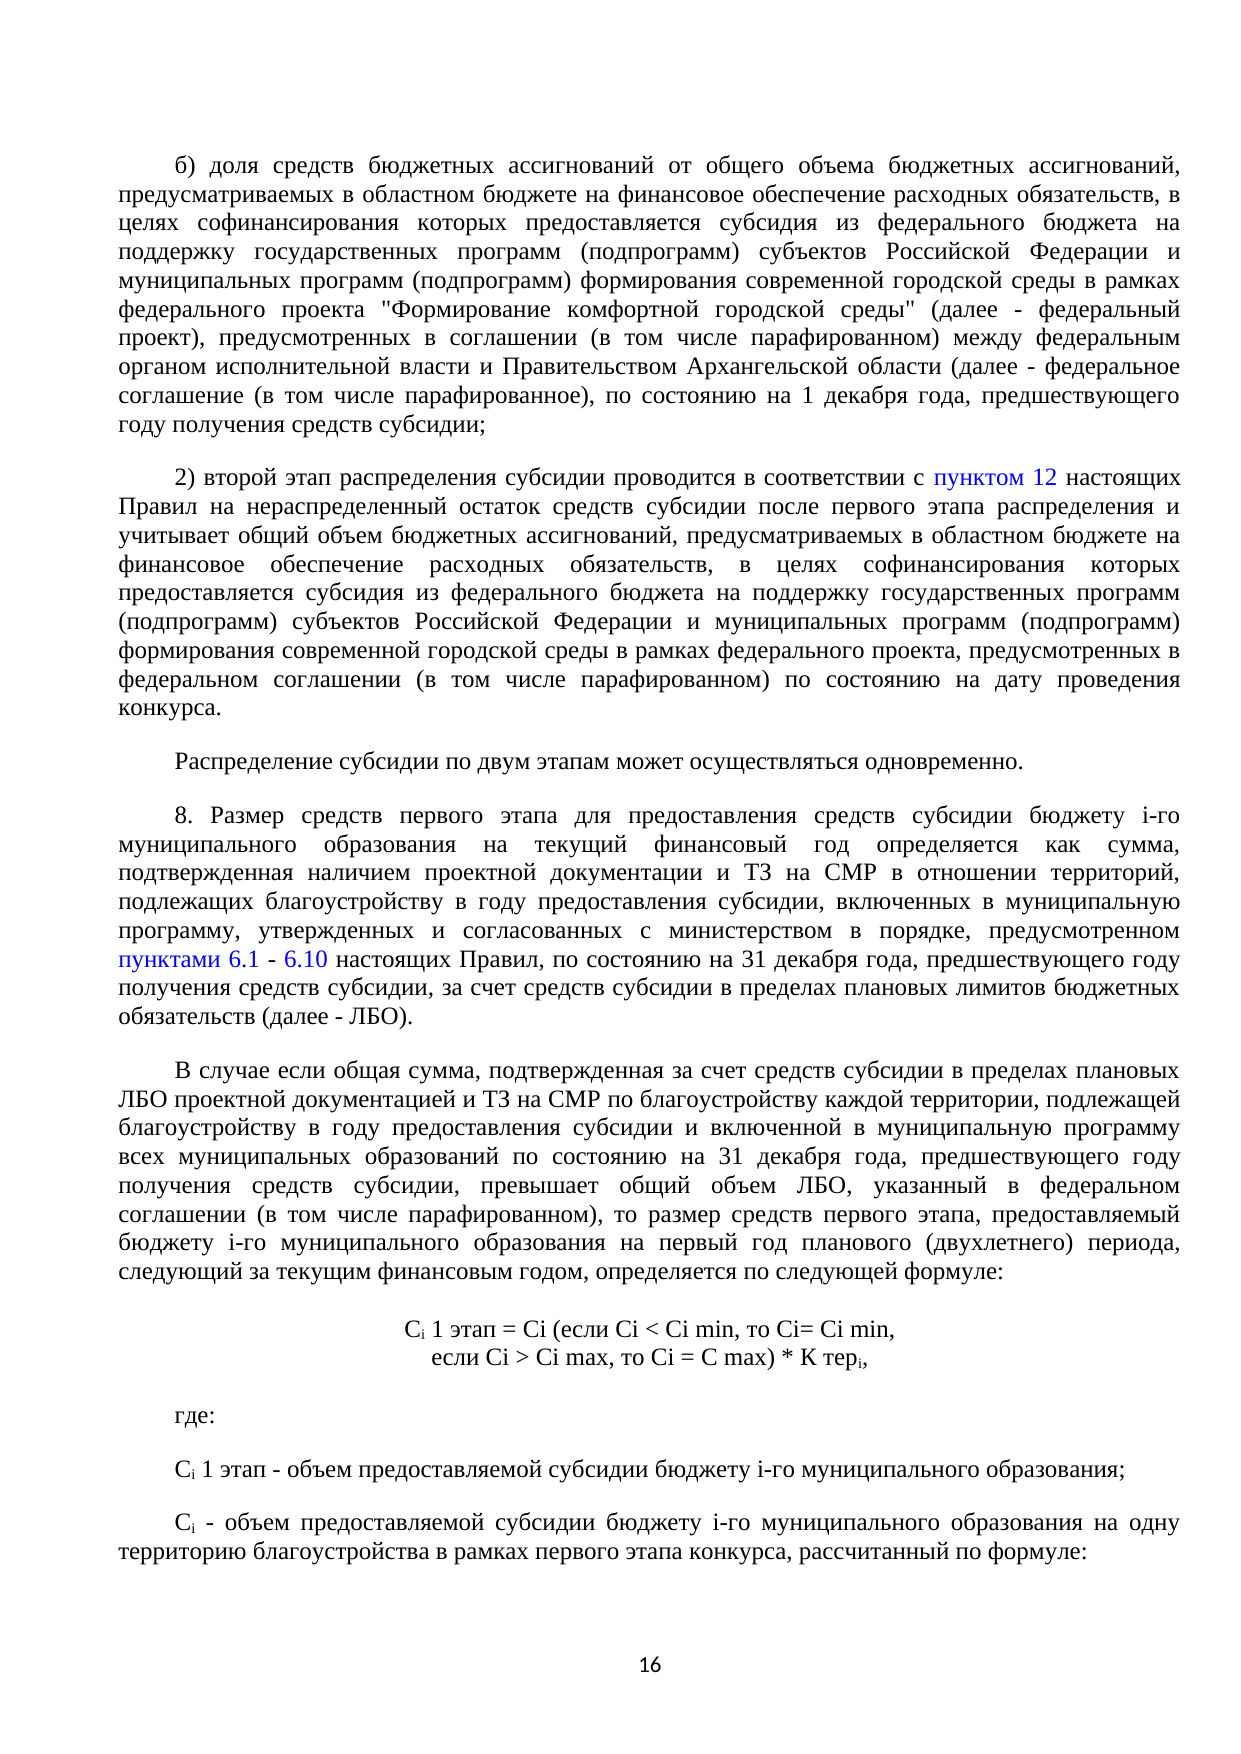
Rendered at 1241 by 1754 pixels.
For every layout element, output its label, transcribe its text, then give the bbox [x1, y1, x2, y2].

text Распределение субсидии по двум этапам может осуществляться одновременно. [118, 746, 1181, 775]
text если Ci > Ci max, то Сi = C max) * К терi, [118, 1342, 1181, 1371]
text 2) второй этап распределения субсидии проводится в соответствии с пунктом 12 настоящих Правил на нераспределенный остаток средств субсидии после первого этапа распределения и учитывает общий объем бюджетных ассигнований, предусматриваемых в областном бюджете на финансовое обеспечение расходных обязательств, в целях софинансирования которых предоставляется субсидия из федерального бюджета на поддержку государственных программ (подпрограмм) субъектов Российской Федерации и муниципальных программ (подпрограмм) формирования современной городской среды в рамках федерального проекта, предусмотренных в федеральном соглашении (в том числе парафированном) по состоянию на дату проведения конкурса. [118, 462, 1181, 721]
text 8. Размер средств первого этапа для предоставления средств субсидии бюджету i-го муниципального образования на текущий финансовый год определяется как сумма, подтвержденная наличием проектной документации и ТЗ на СМР в отношении территорий, подлежащих благоустройству в году предоставления субсидии, включенных в муниципальную программу, утвержденных и согласованных с министерством в порядке, предусмотренном пунктами 6.1 - 6.10 настоящих Правил, по состоянию на 31 декабря года, предшествующего году получения средств субсидии, за счет средств субсидии в пределах плановых лимитов бюджетных обязательств (далее - ЛБО). [118, 800, 1181, 1030]
text Ci 1 этап - объем предоставляемой субсидии бюджету i-го муниципального образования; [118, 1454, 1181, 1482]
text Ci 1 этап = Ci (если Сi < Ci min, то Ci= Ci min, [118, 1314, 1181, 1342]
text где: [118, 1400, 1181, 1429]
text б) доля средств бюджетных ассигнований от общего объема бюджетных ассигнований, предусматриваемых в областном бюджете на финансовое обеспечение расходных обязательств, в целях софинансирования которых предоставляется субсидия из федерального бюджета на поддержку государственных программ (подпрограмм) субъектов Российской Федерации и муниципальных программ (подпрограмм) формирования современной городской среды в рамках федерального проекта "Формирование комфортной городской среды" (далее - федеральный проект), предусмотренных в соглашении (в том числе парафированном) между федеральным органом исполнительной власти и Правительством Архангельской области (далее - федеральное соглашение (в том числе парафированное), по состоянию на 1 декабря года, предшествующего году получения средств субсидии; [118, 150, 1181, 437]
text Ci - объем предоставляемой субсидии бюджету i-го муниципального образования на одну территорию благоустройства в рамках первого этапа конкурса, рассчитанный по формуле: [118, 1507, 1181, 1565]
text В случае если общая сумма, подтвержденная за счет средств субсидии в пределах плановых ЛБО проектной документацией и ТЗ на СМР по благоустройству каждой территории, подлежащей благоустройству в году предоставления субсидии и включенной в муниципальную программу всех муниципальных образований по состоянию на 31 декабря года, предшествующего году получения средств субсидии, превышает общий объем ЛБО, указанный в федеральном соглашении (в том числе парафированном), то размер средств первого этапа, предоставляемый бюджету i-го муниципального образования на первый год планового (двухлетнего) периода, следующий за текущим финансовым годом, определяется по следующей формуле: [118, 1055, 1181, 1285]
